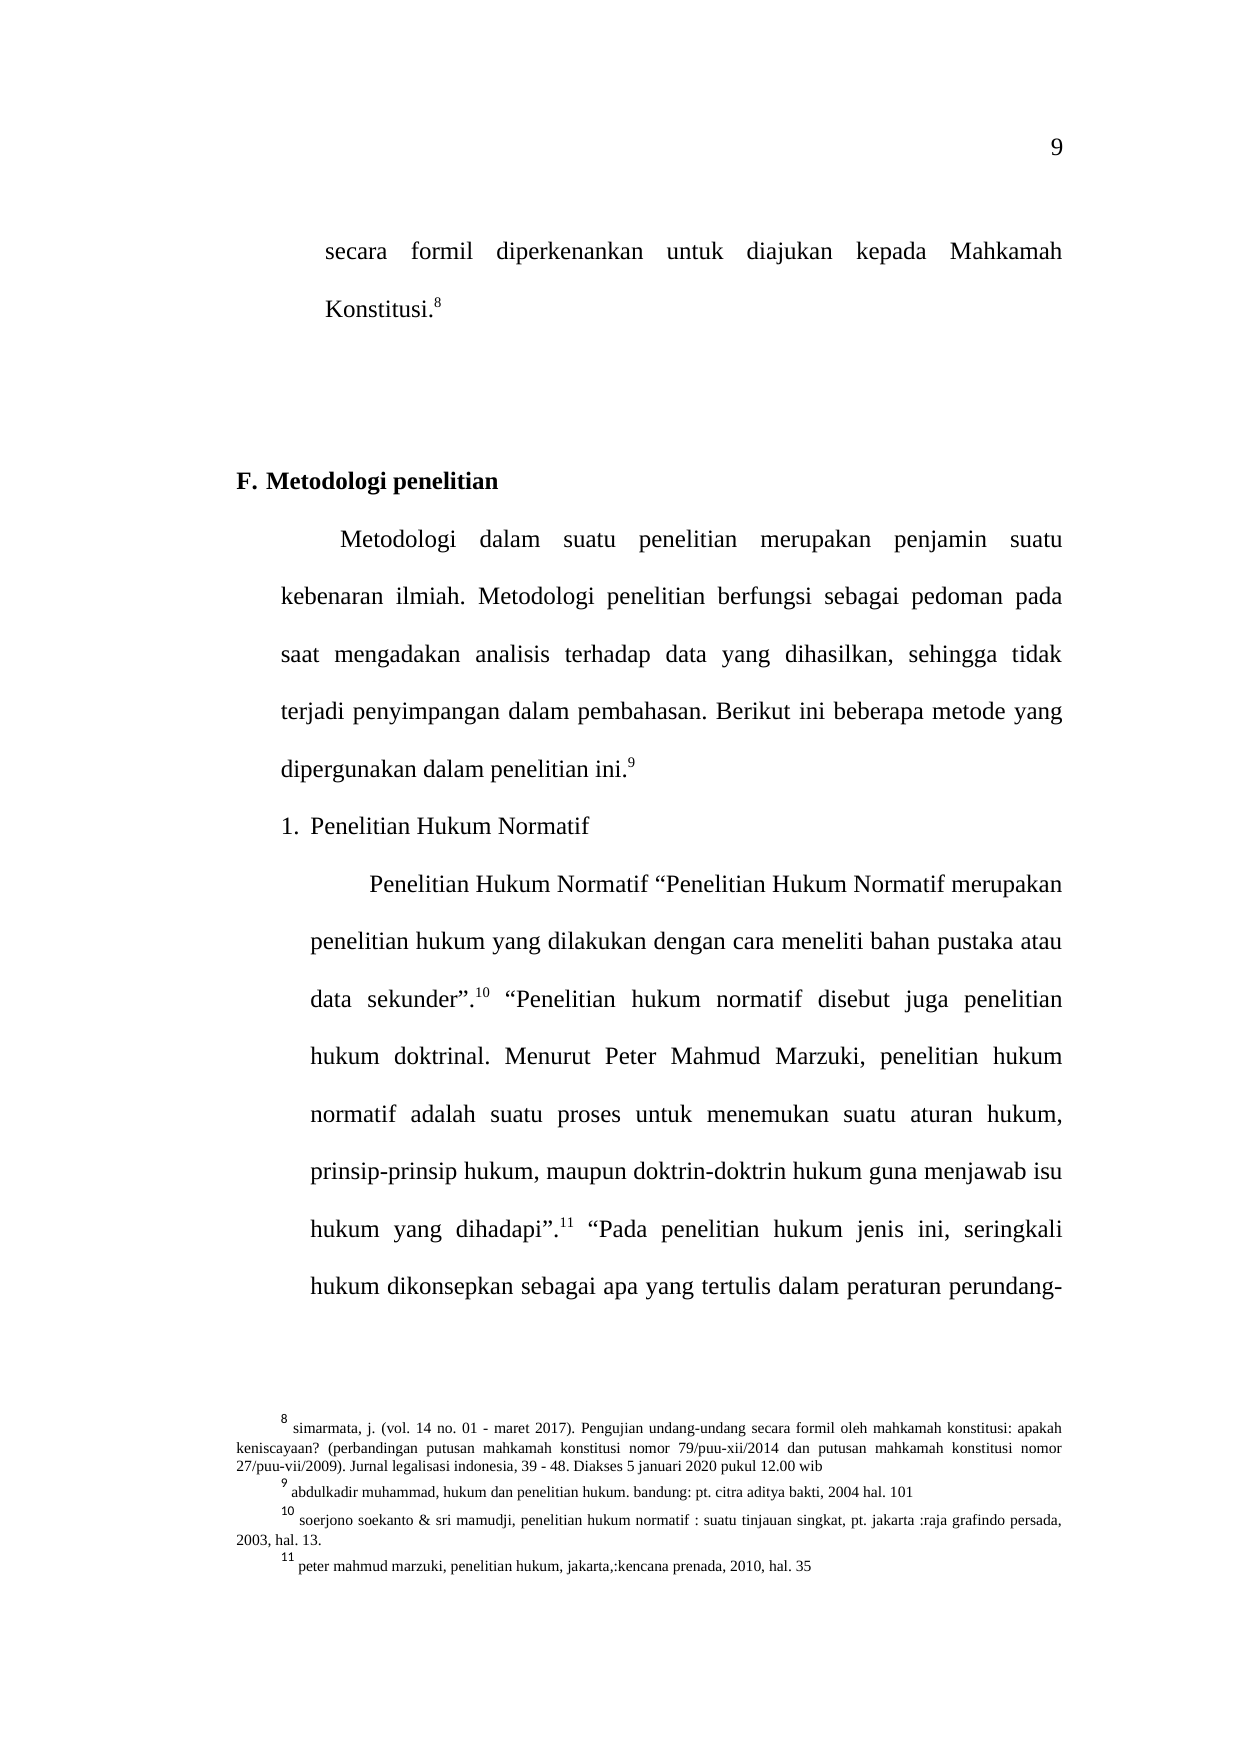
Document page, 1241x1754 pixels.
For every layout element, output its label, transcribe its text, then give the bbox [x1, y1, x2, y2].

list Penelitian Hukum Normatif [281, 811, 1063, 840]
subtitle Metodologi penelitian [236, 466, 1063, 495]
text Metodologi dalam suatu penelitian merupakan penjamin suatu kebenaran ilmiah. Metodologi penelitian berfungsi sebagai pedoman pada saat mengadakan analisis terhadap data yang dihasilkan, sehingga tidak terjadi penyimpangan dalam pembahasan. Berikut ini beberapa metode yang dipergunakan dalam penelitian ini. [281, 524, 1063, 782]
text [310, 869, 1063, 1300]
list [295, 236, 1063, 322]
